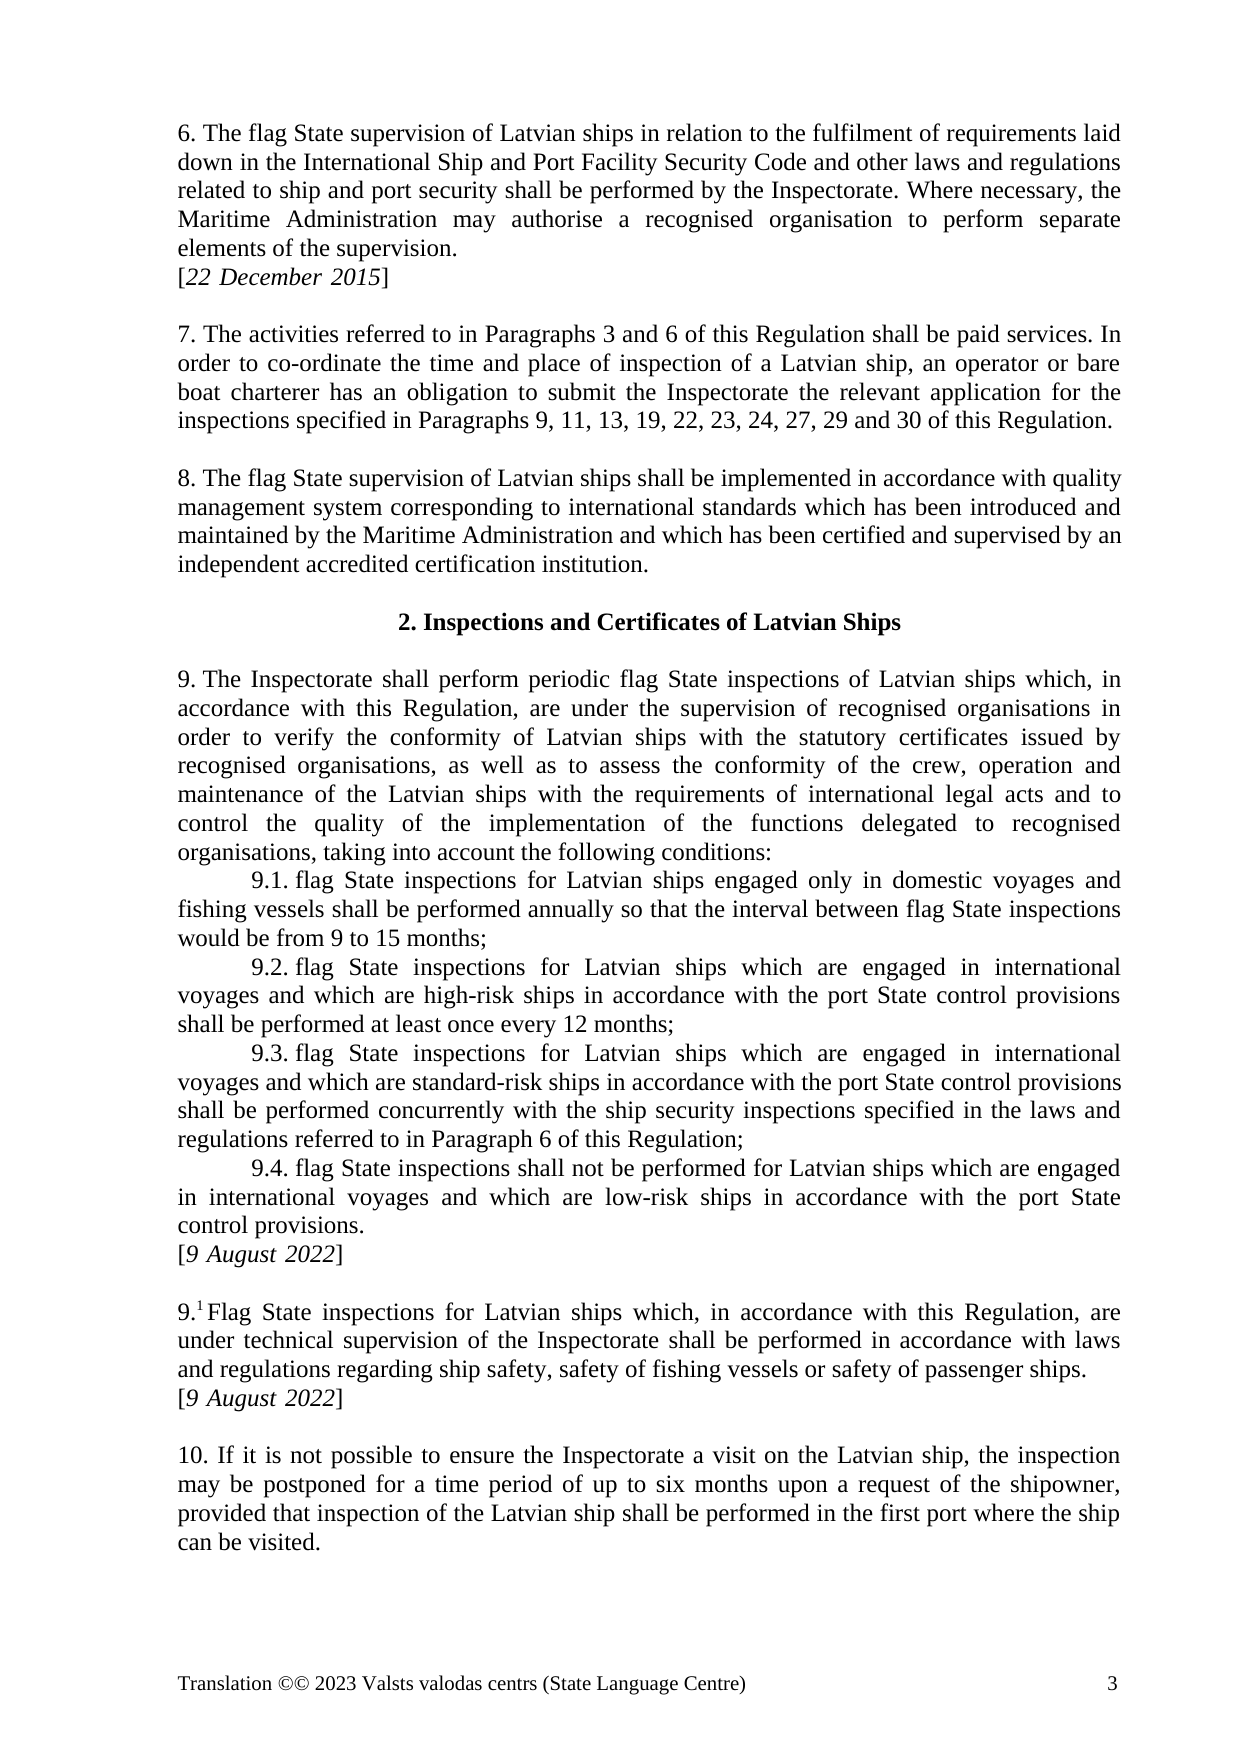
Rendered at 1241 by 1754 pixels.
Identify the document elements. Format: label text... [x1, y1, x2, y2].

text 9. The Inspectorate shall perform periodic flag State inspections of Latvian ships which, in accordance with this Regulation, are under the supervision of recognised organisations in order to verify the conformity of Latvian ships with the statutory certificates issued by recognised organisations, as well as to assess the conformity of the crew, operation and maintenance of the Latvian ships with the requirements of international legal acts and to control the quality of the implementation of the functions delegated to recognised organisations, taking into account the following conditions: [177, 664, 1122, 866]
text 8. The flag State supervision of Latvian ships shall be implemented in accordance with quality management system corresponding to international standards which has been introduced and maintained by the Maritime Administration and which has been certified and supervised by an independent accredited certification institution. [177, 463, 1122, 578]
text 2. Inspections and Certificates of Latvian Ships [177, 607, 1122, 636]
text 9.1 Flag State inspections for Latvian ships which, in accordance with this Regulation, are under technical supervision of the Inspectorate shall be performed in accordance with laws and regulations regarding ship safety, safety of fishing vessels or safety of passenger ships. [177, 1297, 1122, 1383]
text 9.2. flag State inspections for Latvian ships which are engaged in international voyages and which are high-risk ships in accordance with the port State control provisions shall be performed at least once every 12 months; [177, 952, 1122, 1038]
text 10. If it is not possible to ensure the Inspectorate a visit on the Latvian ship, the inspection may be postponed for a time period of up to six months upon a request of the shipowner, provided that inspection of the Latvian ship shall be performed in the first port where the ship can be visited. [177, 1441, 1122, 1556]
text [9 August 2022] [177, 1239, 1122, 1268]
text [9 August 2022] [177, 1383, 1122, 1412]
text 9.4. flag State inspections shall not be performed for Latvian ships which are engaged in international voyages and which are low-risk ships in accordance with the port State control provisions. [177, 1153, 1122, 1239]
text [22 December 2015] [177, 262, 1122, 291]
text 7. The activities referred to in Paragraphs 3 and 6 of this Regulation shall be paid services. In order to co-ordinate the time and place of inspection of a Latvian ship, an operator or bare boat charterer has an obligation to submit the Inspectorate the relevant application for the inspections specified in Paragraphs 9, 11, 13, 19, 22, 23, 24, 27, 29 and 30 of this Regulation. [177, 319, 1122, 434]
text 6. The flag State supervision of Latvian ships in relation to the fulfilment of requirements laid down in the International Ship and Port Facility Security Code and other laws and regulations related to ship and port security shall be performed by the Inspectorate. Where necessary, the Maritime Administration may authorise a recognised organisation to perform separate elements of the supervision. [177, 118, 1122, 262]
text 9.1. flag State inspections for Latvian ships engaged only in domestic voyages and fishing vessels shall be performed annually so that the interval between flag State inspections would be from 9 to 15 months; [177, 866, 1122, 952]
text 9.3. flag State inspections for Latvian ships which are engaged in international voyages and which are standard-risk ships in accordance with the port State control provisions shall be performed concurrently with the ship security inspections specified in the laws and regulations referred to in Paragraph 6 of this Regulation; [177, 1038, 1122, 1153]
